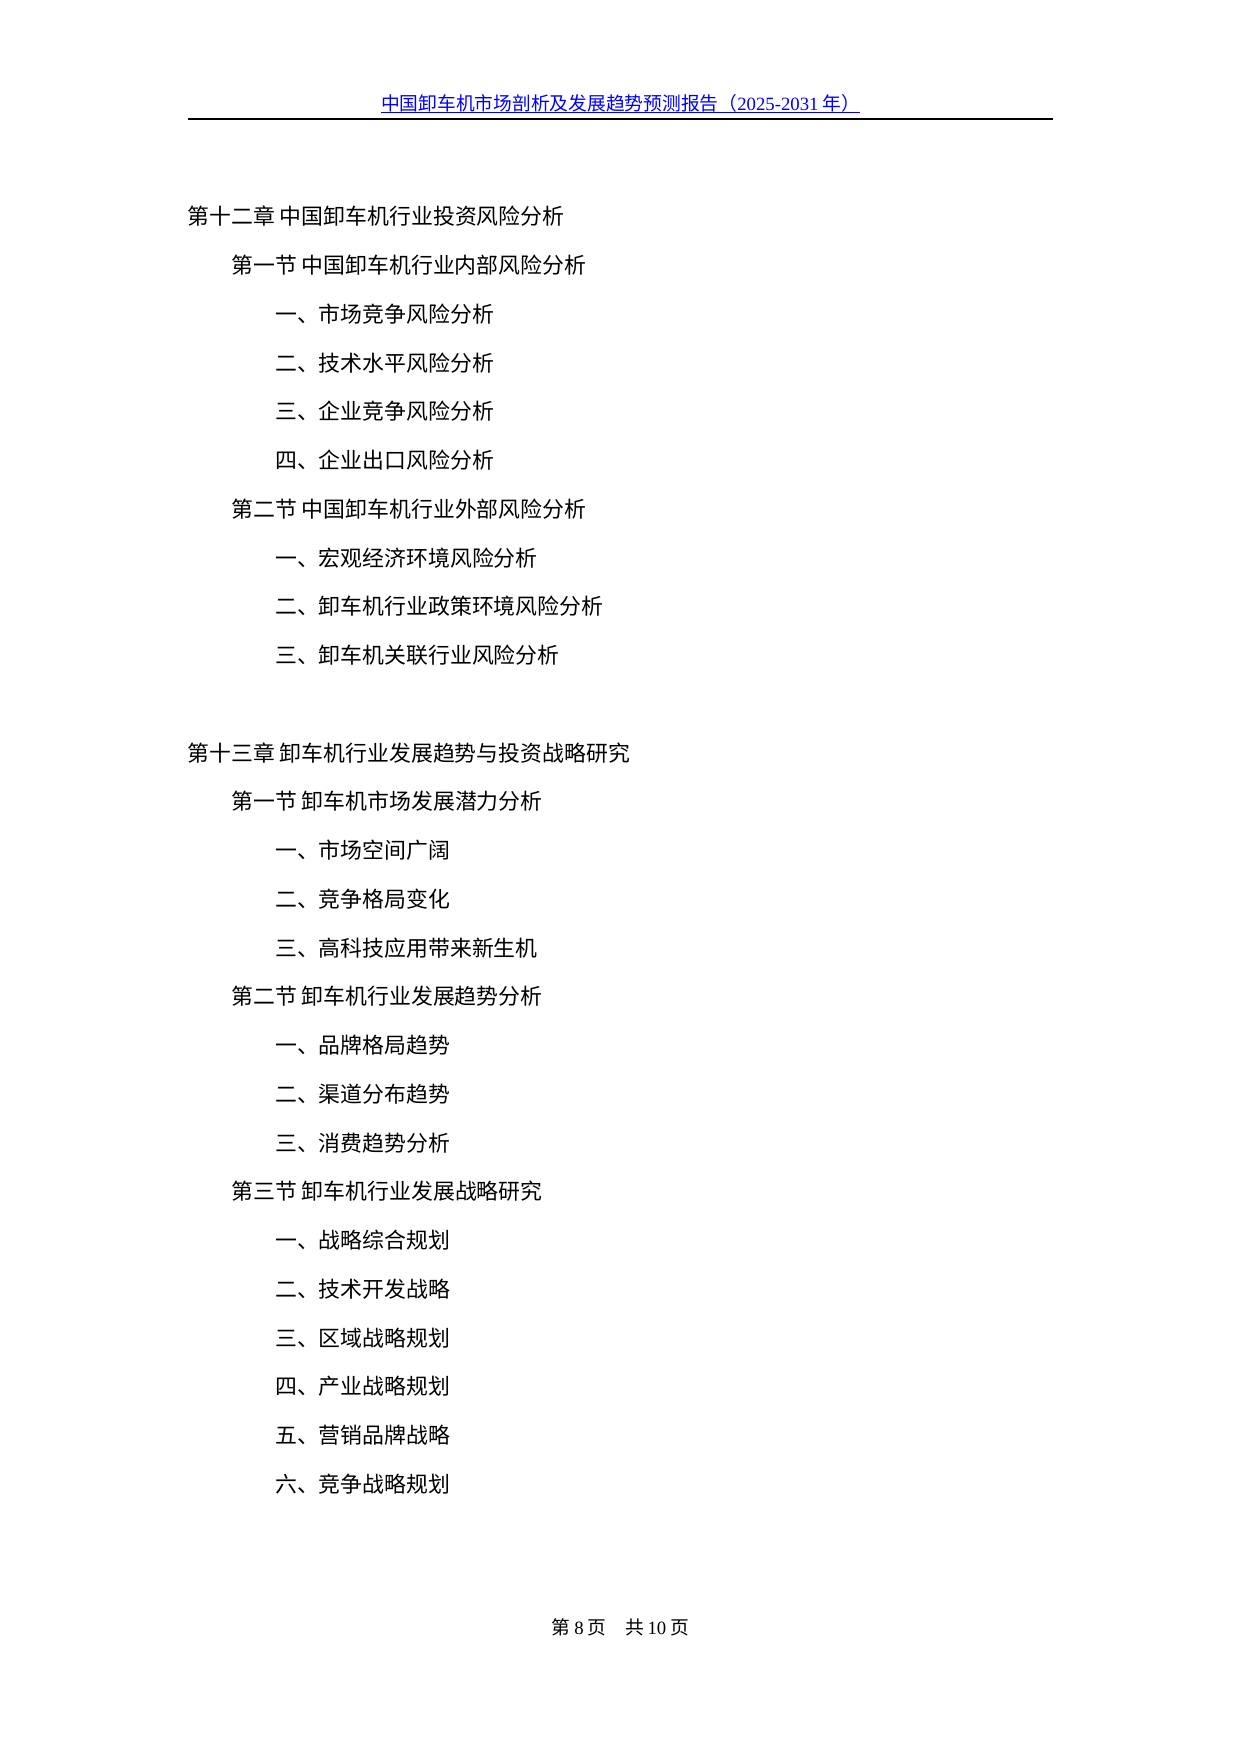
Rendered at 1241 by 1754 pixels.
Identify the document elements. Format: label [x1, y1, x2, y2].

text [187, 150, 1053, 1499]
